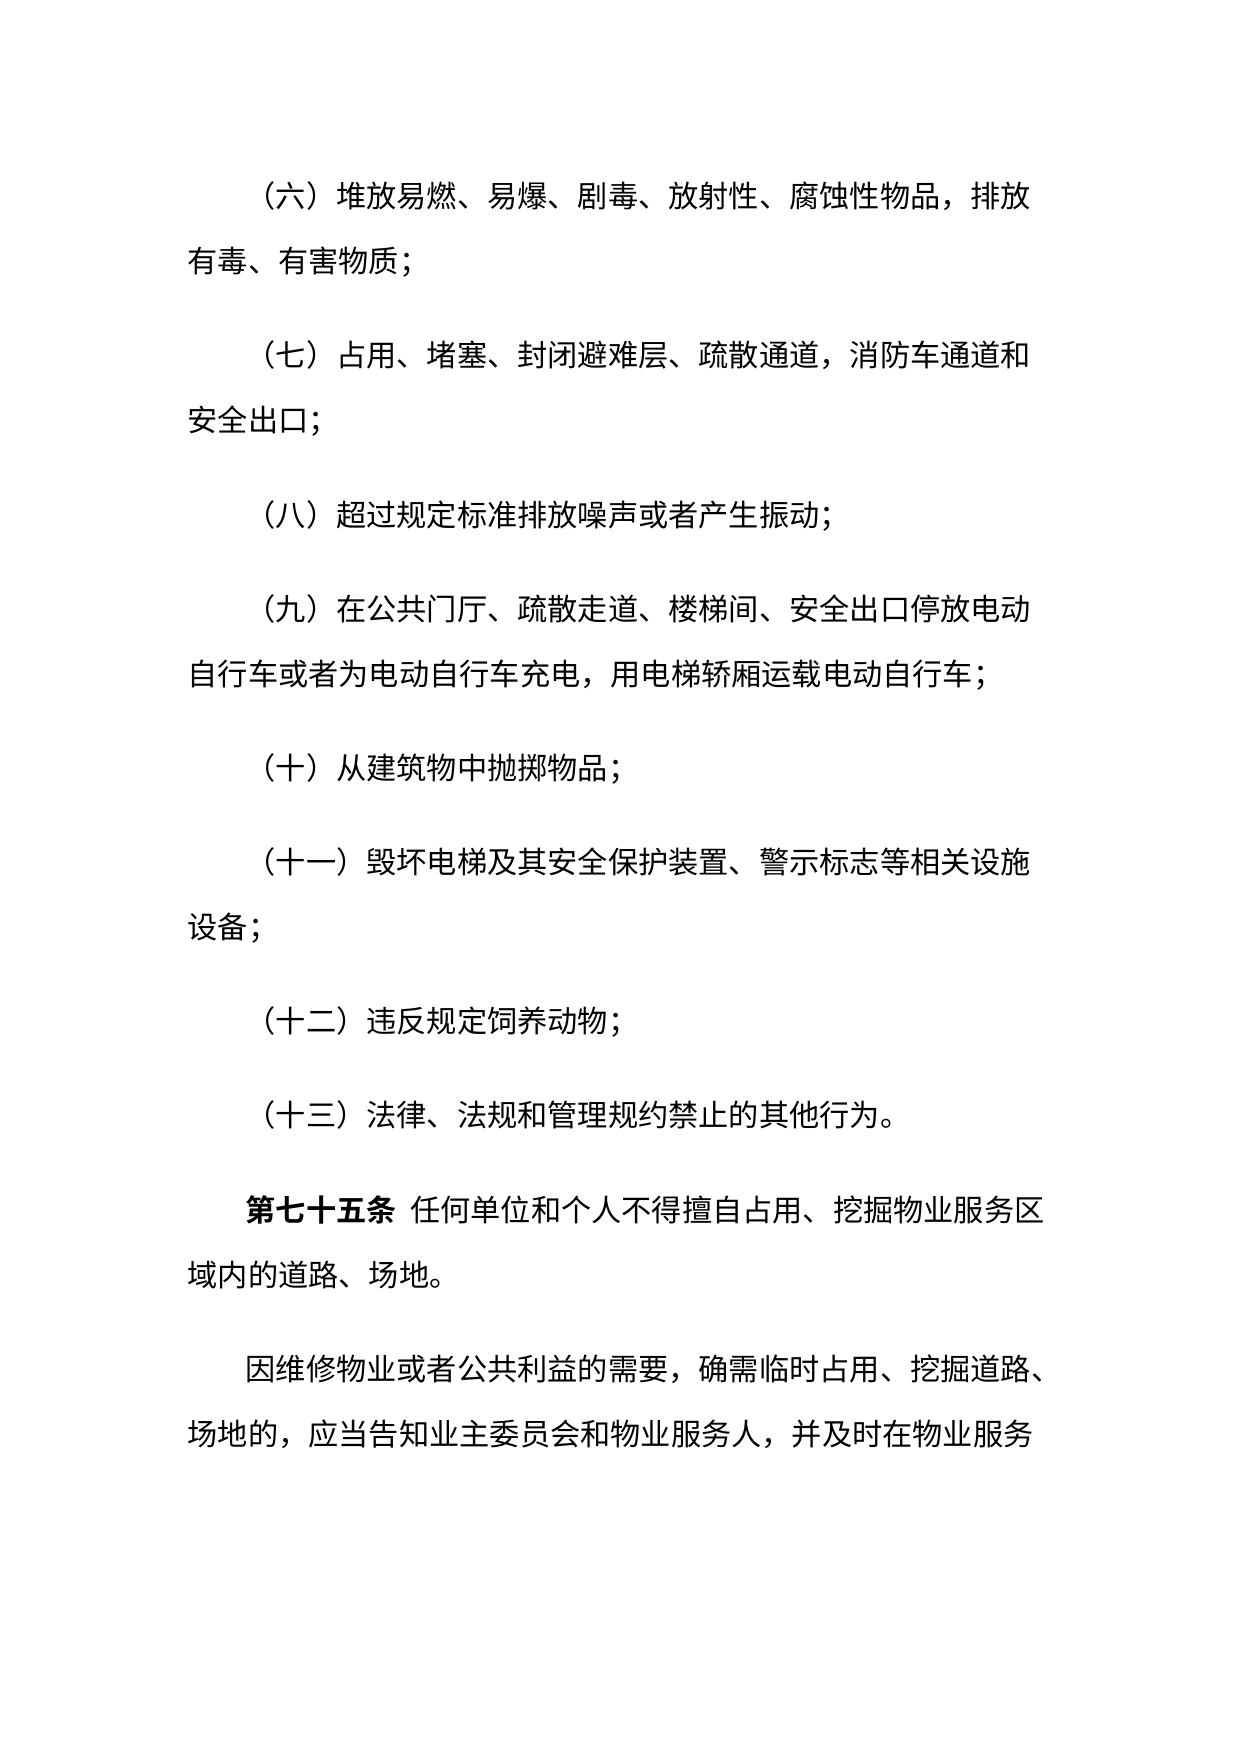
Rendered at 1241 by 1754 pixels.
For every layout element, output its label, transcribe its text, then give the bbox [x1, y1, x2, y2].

text （七）占用、堵塞、封闭避难层、疏散通道，消防车通道和安全出口； [187, 321, 1053, 451]
text 第七十五条 任何单位和个人不得擅自占用、挖掘物业服务区域内的道路、场地。 [187, 1175, 1053, 1305]
text （十）从建筑物中抛掷物品； [187, 734, 1053, 799]
text （十三）法律、法规和管理规约禁止的其他行为。 [187, 1081, 1053, 1146]
text （十二）违反规定饲养动物； [187, 987, 1053, 1052]
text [187, 1334, 1053, 1464]
text （十一）毁坏电梯及其安全保护装置、警示标志等相关设施设备； [187, 828, 1053, 958]
text （九）在公共门厅、疏散走道、楼梯间、安全出口停放电动自行车或者为电动自行车充电，用电梯轿厢运载电动自行车； [187, 574, 1053, 704]
text （八）超过规定标准排放噪声或者产生振动； [187, 480, 1053, 545]
text （六）堆放易燃、易爆、剧毒、放射性、腐蚀性物品，排放有毒、有害物质； [187, 162, 1053, 292]
